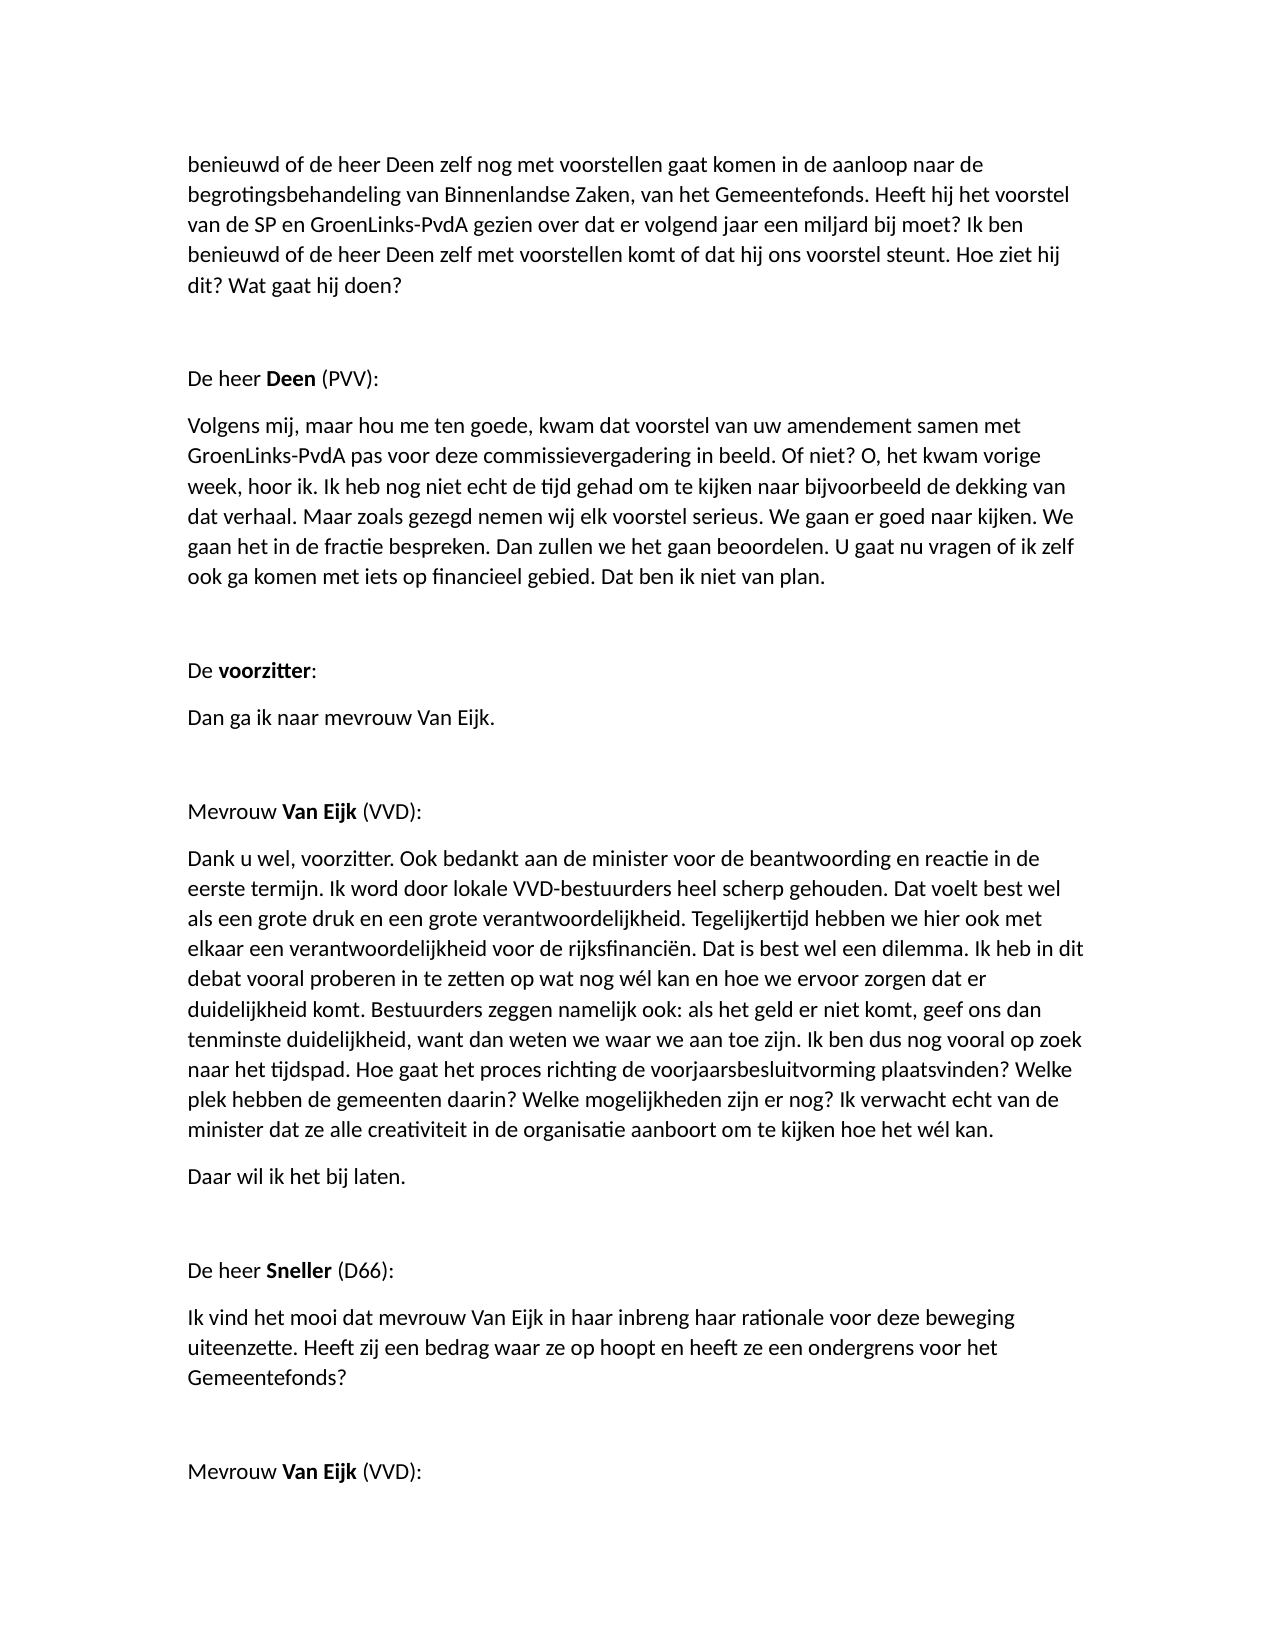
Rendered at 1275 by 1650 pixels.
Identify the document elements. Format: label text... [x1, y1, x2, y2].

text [187, 150, 1087, 299]
text De heer Deen (PVV): [187, 364, 1087, 393]
text De heer Sneller (D66): [187, 1256, 1087, 1284]
text Daar wil ik het bij laten. [187, 1162, 1087, 1191]
text Ik vind het mooi dat mevrouw Van Eijk in haar inbreng haar rationale voor deze beweging uiteenzette. Heeft zij een bedrag waar ze op hoopt en heeft ze een ondergrens voor het Gemeentefonds? [187, 1303, 1087, 1392]
text Dan ga ik naar mevrouw Van Eijk. [187, 703, 1087, 731]
text De voorzitter: [187, 656, 1087, 684]
text Mevrouw Van Eijk (VVD): [187, 797, 1087, 825]
text Mevrouw Van Eijk (VVD): [187, 1457, 1087, 1485]
text Volgens mij, maar hou me ten goede, kwam dat voorstel van uw amendement samen met GroenLinks-PvdA pas voor deze commissievergadering in beeld. Of niet? O, het kwam vorige week, hoor ik. Ik heb nog niet echt de tijd gehad om te kijken naar bijvoorbeeld de dekking van dat verhaal. Maar zoals gezegd nemen wij elk voorstel serieus. We gaan er goed naar kijken. We gaan het in de fractie bespreken. Dan zullen we het gaan beoordelen. U gaat nu vragen of ik zelf ook ga komen met iets op financieel gebied. Dat ben ik niet van plan. [187, 411, 1087, 591]
text Dank u wel, voorzitter. Ook bedankt aan de minister voor de beantwoording en reactie in de eerste termijn. Ik word door lokale VVD-bestuurders heel scherp gehouden. Dat voelt best wel als een grote druk en een grote verantwoordelijkheid. Tegelijkertijd hebben we hier ook met elkaar een verantwoordelijkheid voor de rijksfinanciën. Dat is best wel een dilemma. Ik heb in dit debat vooral proberen in te zetten op wat nog wél kan en hoe we ervoor zorgen dat er duidelijkheid komt. Bestuurders zeggen namelijk ook: als het geld er niet komt, geef ons dan tenminste duidelijkheid, want dan weten we waar we aan toe zijn. Ik ben dus nog vooral op zoek naar het tijdspad. Hoe gaat het proces richting de voorjaarsbesluitvorming plaatsvinden? Welke plek hebben de gemeenten daarin? Welke mogelijkheden zijn er nog? Ik verwacht echt van de minister dat ze alle creativiteit in de organisatie aanboort om te kijken hoe het wél kan. [187, 844, 1087, 1144]
